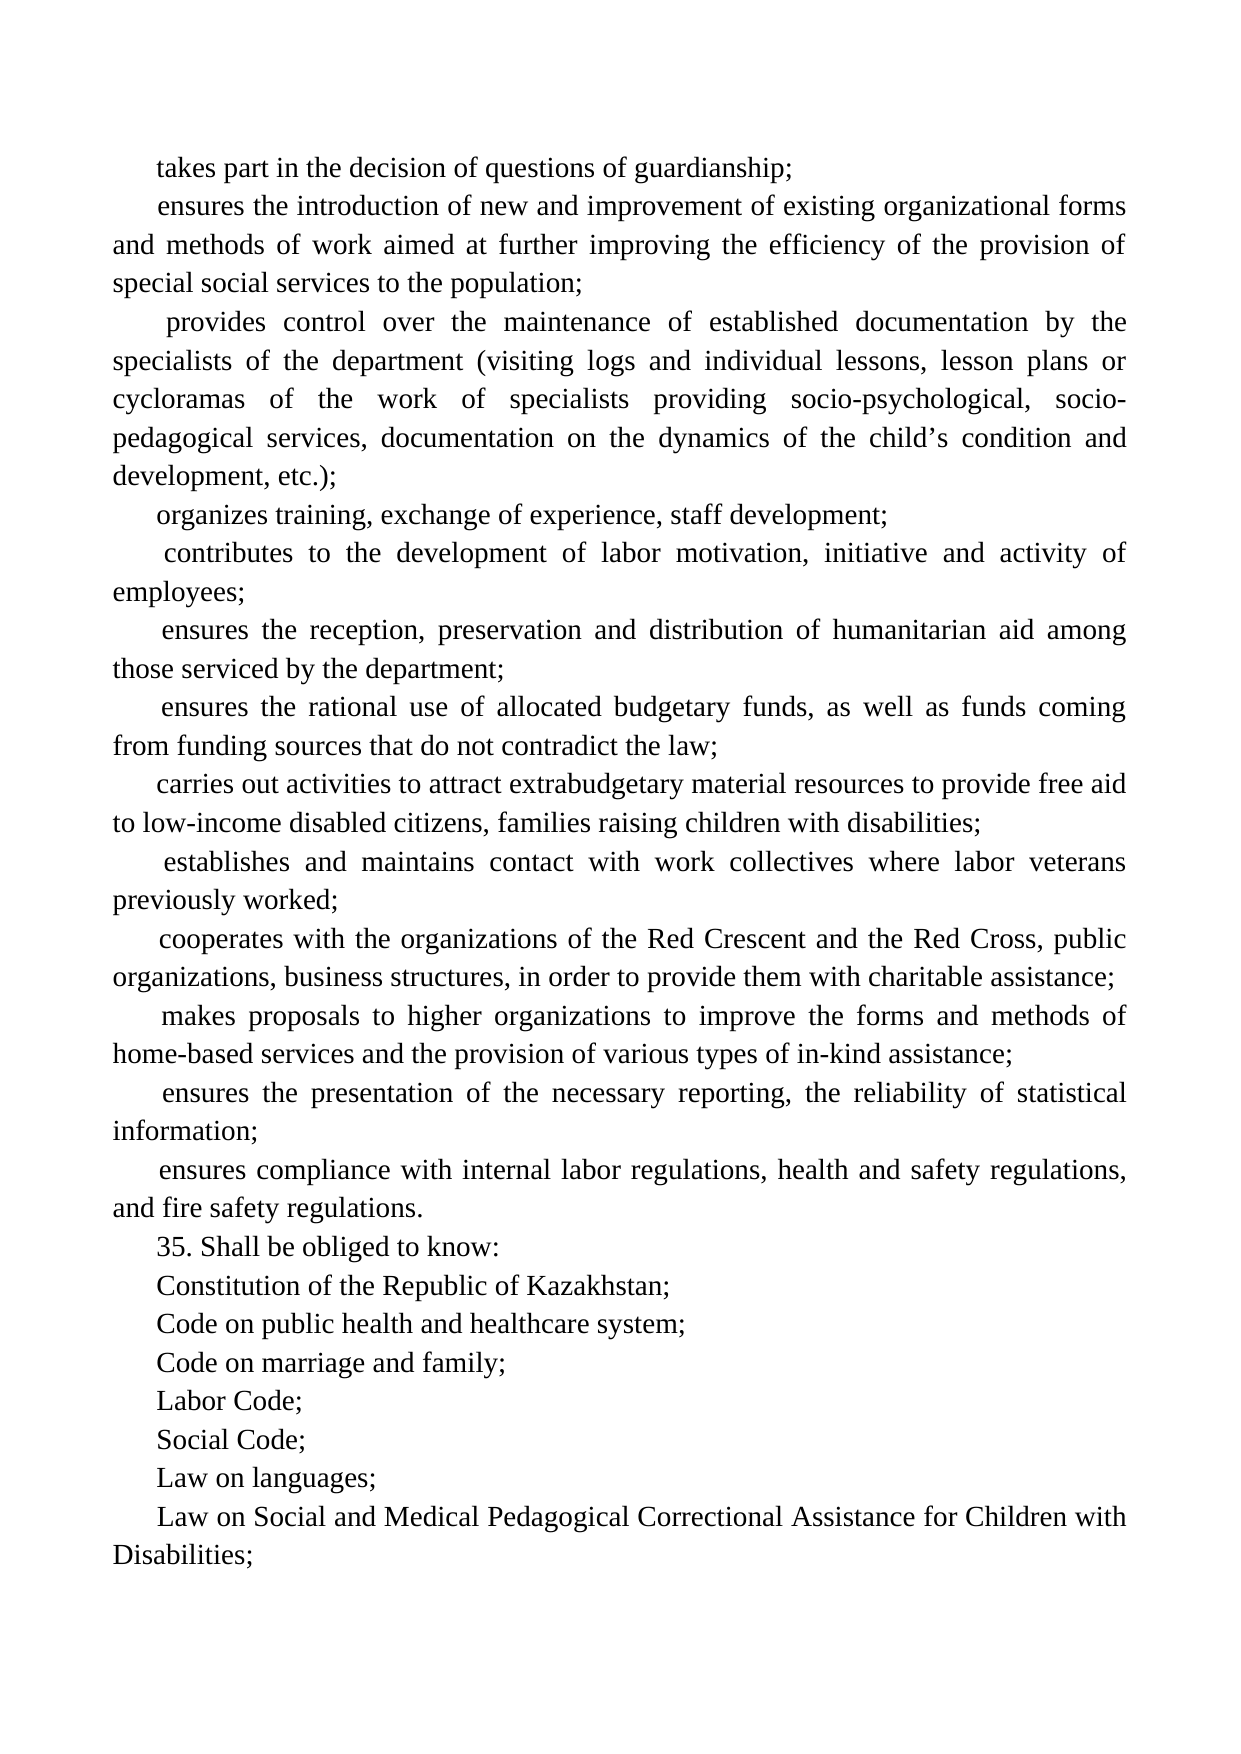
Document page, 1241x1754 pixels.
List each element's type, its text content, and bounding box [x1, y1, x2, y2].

text Code on marriage and family; [112, 1345, 1128, 1378]
text 35. Shall be obliged to know: [112, 1229, 1128, 1263]
text ensures the rational use of allocated budgetary funds, as well as funds coming from funding sources that do not contradict the law; [112, 689, 1128, 762]
text carries out activities to attract extrabudgetary material resources to provide free aid to low-income disabled citizens, families raising children with disabilities; [112, 767, 1128, 839]
text establishes and maintains contact with work collectives where labor veterans previously worked; [112, 844, 1128, 916]
text cooperates with the organizations of the Red Crescent and the Red Cross, public organizations, business structures, in order to provide them with charitable assistance; [112, 921, 1128, 993]
text makes proposals to higher organizations to improve the forms and methods of home-based services and the provision of various types of in-kind assistance; [112, 998, 1128, 1070]
text contributes to the development of labor motivation, initiative and activity of employees; [112, 535, 1128, 607]
text provides control over the maintenance of established documentation by the specialists of the department (visiting logs and individual lessons, lesson plans or cycloramas of the work of specialists providing socio-psychological, socio-pedagogical services, documentation on the dynamics of the child’s condition and development, etc.); [112, 304, 1128, 492]
text Labor Code; [112, 1383, 1128, 1417]
text ensures the introduction of new and improvement of existing organizational forms and methods of work aimed at further improving the efficiency of the provision of special social services to the population; [112, 188, 1128, 299]
text takes part in the decision of questions of guardianship; [112, 150, 1128, 183]
text Social Code; [112, 1422, 1128, 1455]
text Law on Social and Medical Pedagogical Correctional Assistance for Children with Disabilities; [112, 1499, 1128, 1571]
text organizes training, exchange of experience, staff development; [112, 497, 1128, 530]
text Law on languages; [112, 1460, 1128, 1494]
text ensures compliance with internal labor regulations, health and safety regulations, and fire safety regulations. [112, 1152, 1128, 1224]
text ensures the reception, preservation and distribution of humanitarian aid among those serviced by the department; [112, 612, 1128, 684]
text Constitution of the Republic of Kazakhstan; [112, 1268, 1128, 1301]
text Code on public health and healthcare system; [112, 1306, 1128, 1340]
text ensures the presentation of the necessary reporting, the reliability of statistical information; [112, 1075, 1128, 1147]
